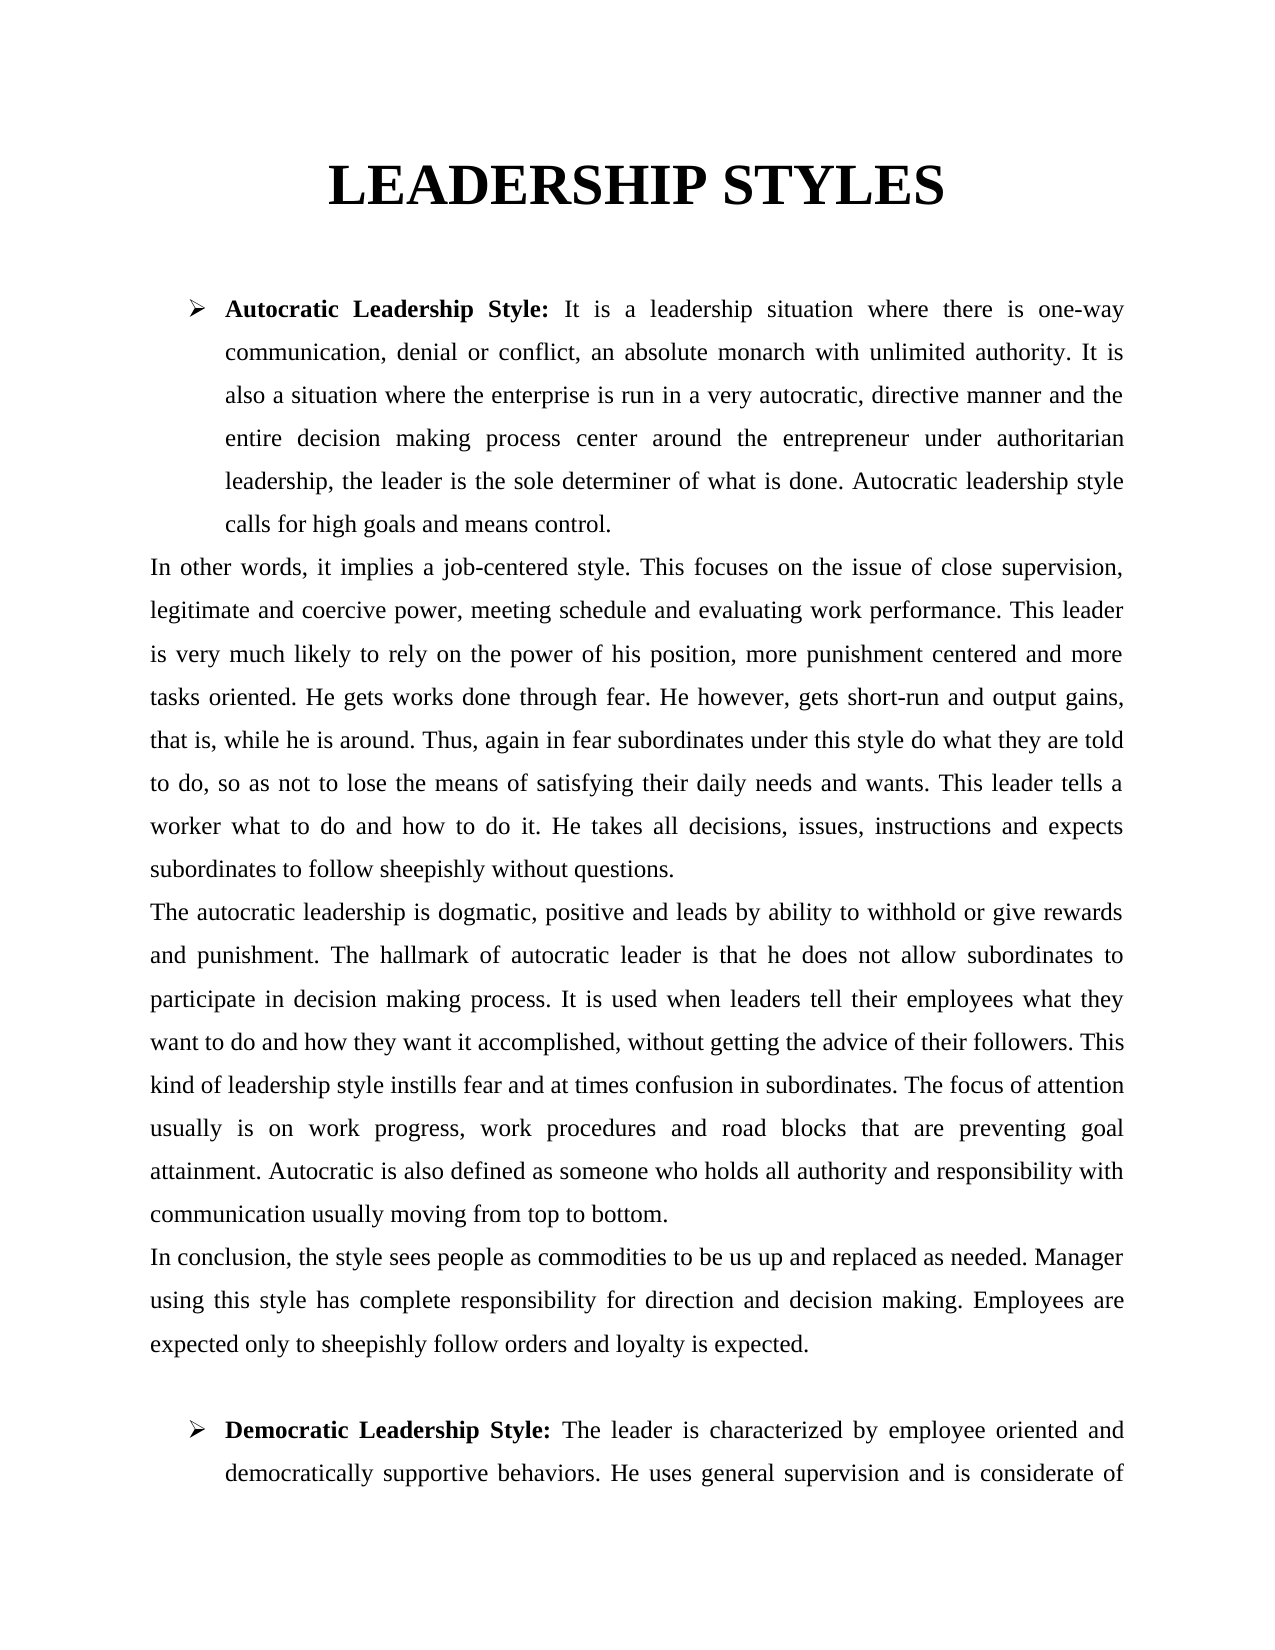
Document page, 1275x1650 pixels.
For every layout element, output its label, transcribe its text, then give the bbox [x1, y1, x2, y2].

text In other words, it implies a job-centered style. This focuses on the issue of close supervision, legitimate and coercive power, meeting schedule and evaluating work performance. This leader is very much likely to rely on the power of his position, more punishment centered and more tasks oriented. He gets works done through fear. He however, gets short-run and output gains, that is, while he is around. Thus, again in fear subordinates under this style do what they are told to do, so as not to lose the means of satisfying their daily needs and wants. This leader tells a worker what to do and how to do it. He takes all decisions, issues, instructions and expects subordinates to follow sheepishly without questions. [150, 552, 1125, 883]
list Autocratic Leadership Style: It is a leadership situation where there is one-way communication, denial or conflict, an absolute monarch with unlimited authority. It is also a situation where the enterprise is run in a very autocratic, directive manner and the entire decision making process center around the entrepreneur under authoritarian leadership, the leader is the sole determiner of what is done. Autocratic leadership style calls for high goals and means control. [187, 294, 1125, 538]
text LEADERSHIP STYLES [150, 150, 1125, 217]
text The autocratic leadership is dogmatic, positive and leads by ability to withhold or give rewards and punishment. The hallmark of autocratic leader is that he does not allow subordinates to participate in decision making process. It is used when leaders tell their employees what they want to do and how they want it accomplished, without getting the advice of their followers. This kind of leadership style instills fear and at times confusion in subordinates. The focus of attention usually is on work progress, work procedures and road blocks that are preventing goal attainment. Autocratic is also defined as someone who holds all authority and responsibility with communication usually moving from top to bottom. [150, 897, 1125, 1228]
text In conclusion, the style sees people as commodities to be us up and replaced as needed. Manager using this style has complete responsibility for direction and decision making. Employees are expected only to sheepishly follow orders and loyalty is expected. [150, 1242, 1125, 1357]
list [187, 1415, 1125, 1487]
